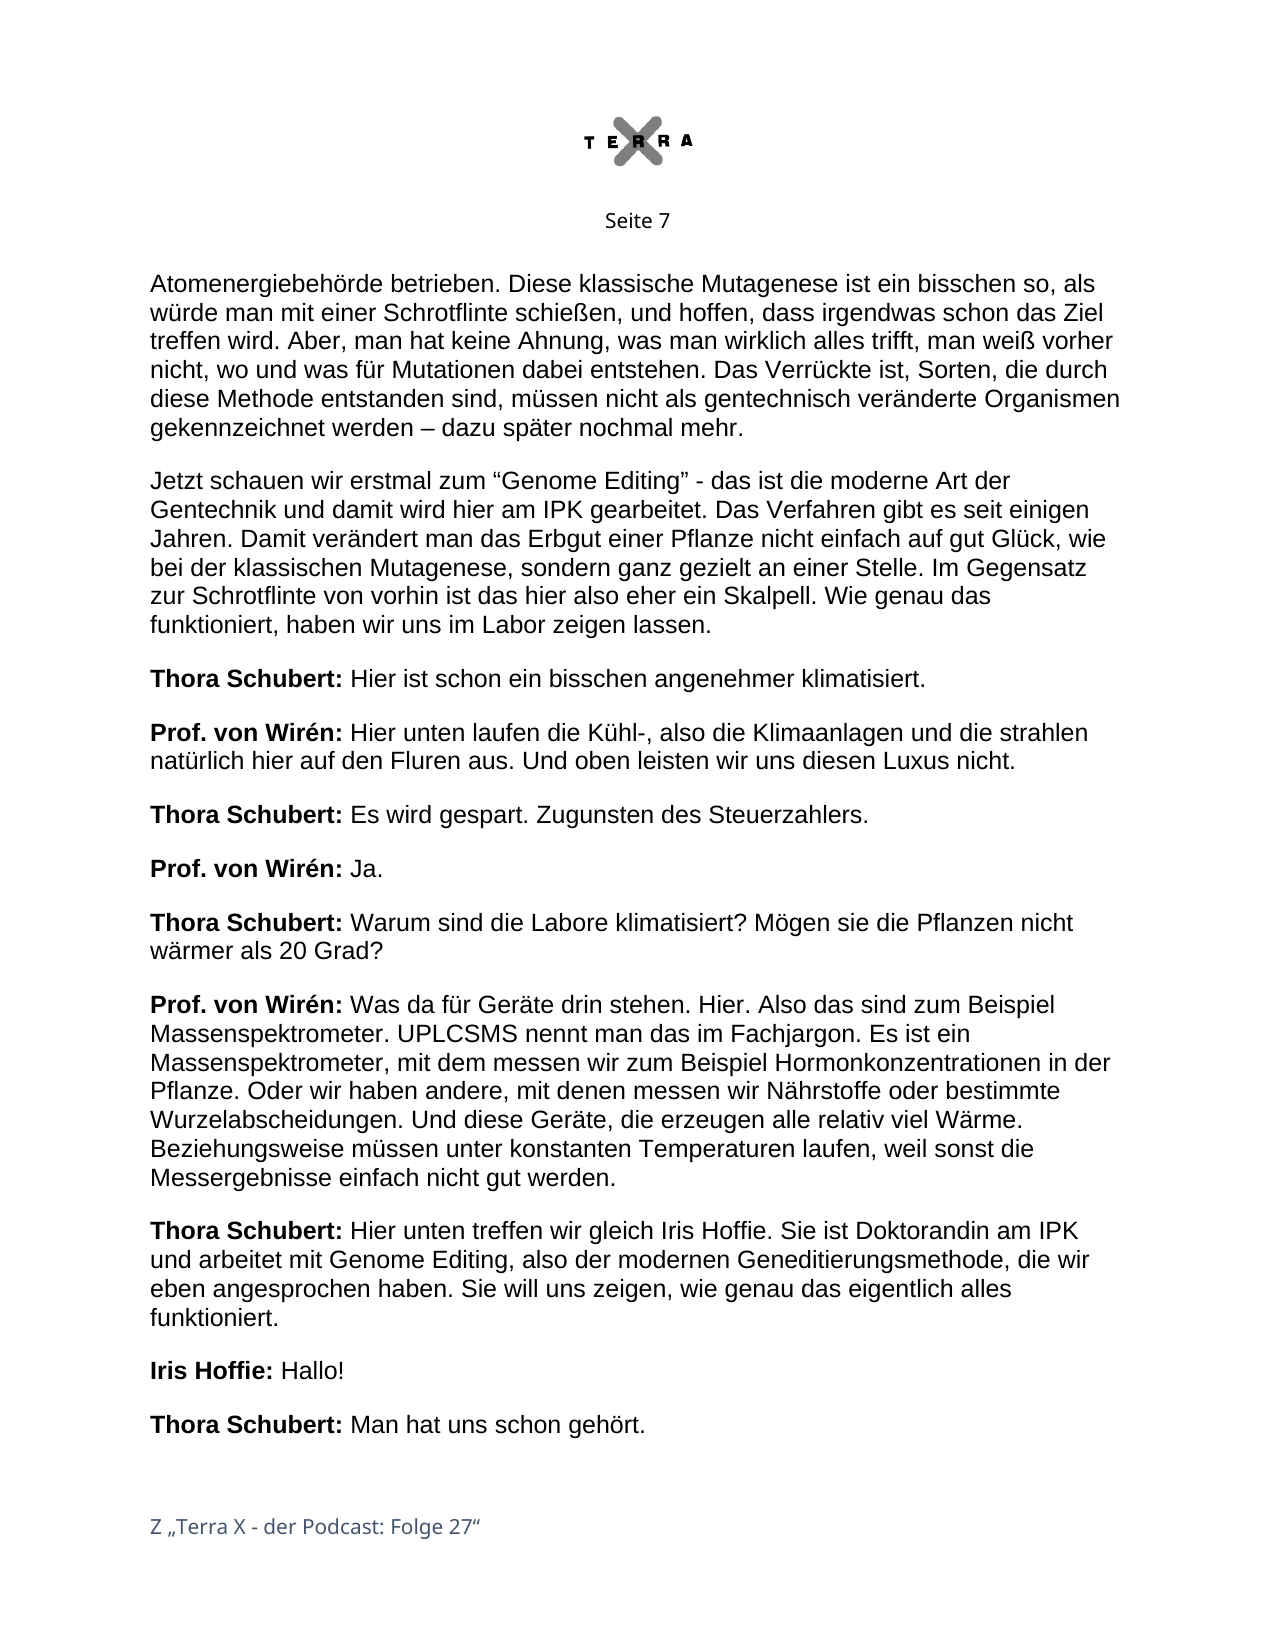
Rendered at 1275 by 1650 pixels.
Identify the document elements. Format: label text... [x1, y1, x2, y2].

text Prof. von Wirén: Ja. [150, 854, 1125, 882]
text Thora Schubert: Man hat uns schon gehört. [150, 1410, 1125, 1439]
text Thora Schubert: Warum sind die Labore klimatisiert? Mögen sie die Pflanzen nicht wärmer als 20 Grad? [150, 907, 1125, 965]
text Thora Schubert: Hier unten treffen wir gleich Iris Hoffie. Sie ist Doktorandin am IPK und arbeitet mit Genome Editing, also der modernen Geneditierungsmethode, die wir eben angesprochen haben. Sie will uns zeigen, wie genau das eigentlich alles funktioniert. [150, 1216, 1125, 1331]
text Prof. von Wirén: Was da für Geräte drin stehen. Hier. Also das sind zum Beispiel Massenspektrometer. UPLCSMS nennt man das im Fachjargon. Es ist ein Massenspektrometer, mit dem messen wir zum Beispiel Hormonkonzentrationen in der Pflanze. Oder wir haben andere, mit denen messen wir Nährstoffe oder bestimmte Wurzelabscheidungen. Und diese Geräte, die erzeugen alle relativ viel Wärme. Beziehungsweise müssen unter konstanten Temperaturen laufen, weil sonst die Messergebnisse einfach nicht gut werden. [150, 990, 1125, 1191]
text Iris Hoffie: Hallo! [150, 1356, 1125, 1385]
text Prof. von Wirén: Hier unten laufen die Kühl-, also die Klimaanlagen und die strahlen natürlich hier auf den Fluren aus. Und oben leisten wir uns diesen Luxus nicht. [150, 717, 1125, 775]
text Jetzt schauen wir erstmal zum “Genome Editing” - das ist die moderne Art der Gentechnik und damit wird hier am IPK gearbeitet. Das Verfahren gibt es seit einigen Jahren. Damit verändert man das Erbgut einer Pflanze nicht einfach auf gut Glück, wie bei der klassischen Mutagenese, sondern ganz gezielt an einer Stelle. Im Gegensatz zur Schrotflinte von vorhin ist das hier also eher ein Skalpell. Wie genau das funktioniert, haben wir uns im Labor zeigen lassen. [150, 466, 1125, 639]
text Thora Schubert: Es wird gespart. Zugunsten des Steuerzahlers. [150, 800, 1125, 829]
picture [571, 75, 704, 207]
text Thora Schubert: Hier ist schon ein bisschen angenehmer klimatisiert. [150, 664, 1125, 692]
